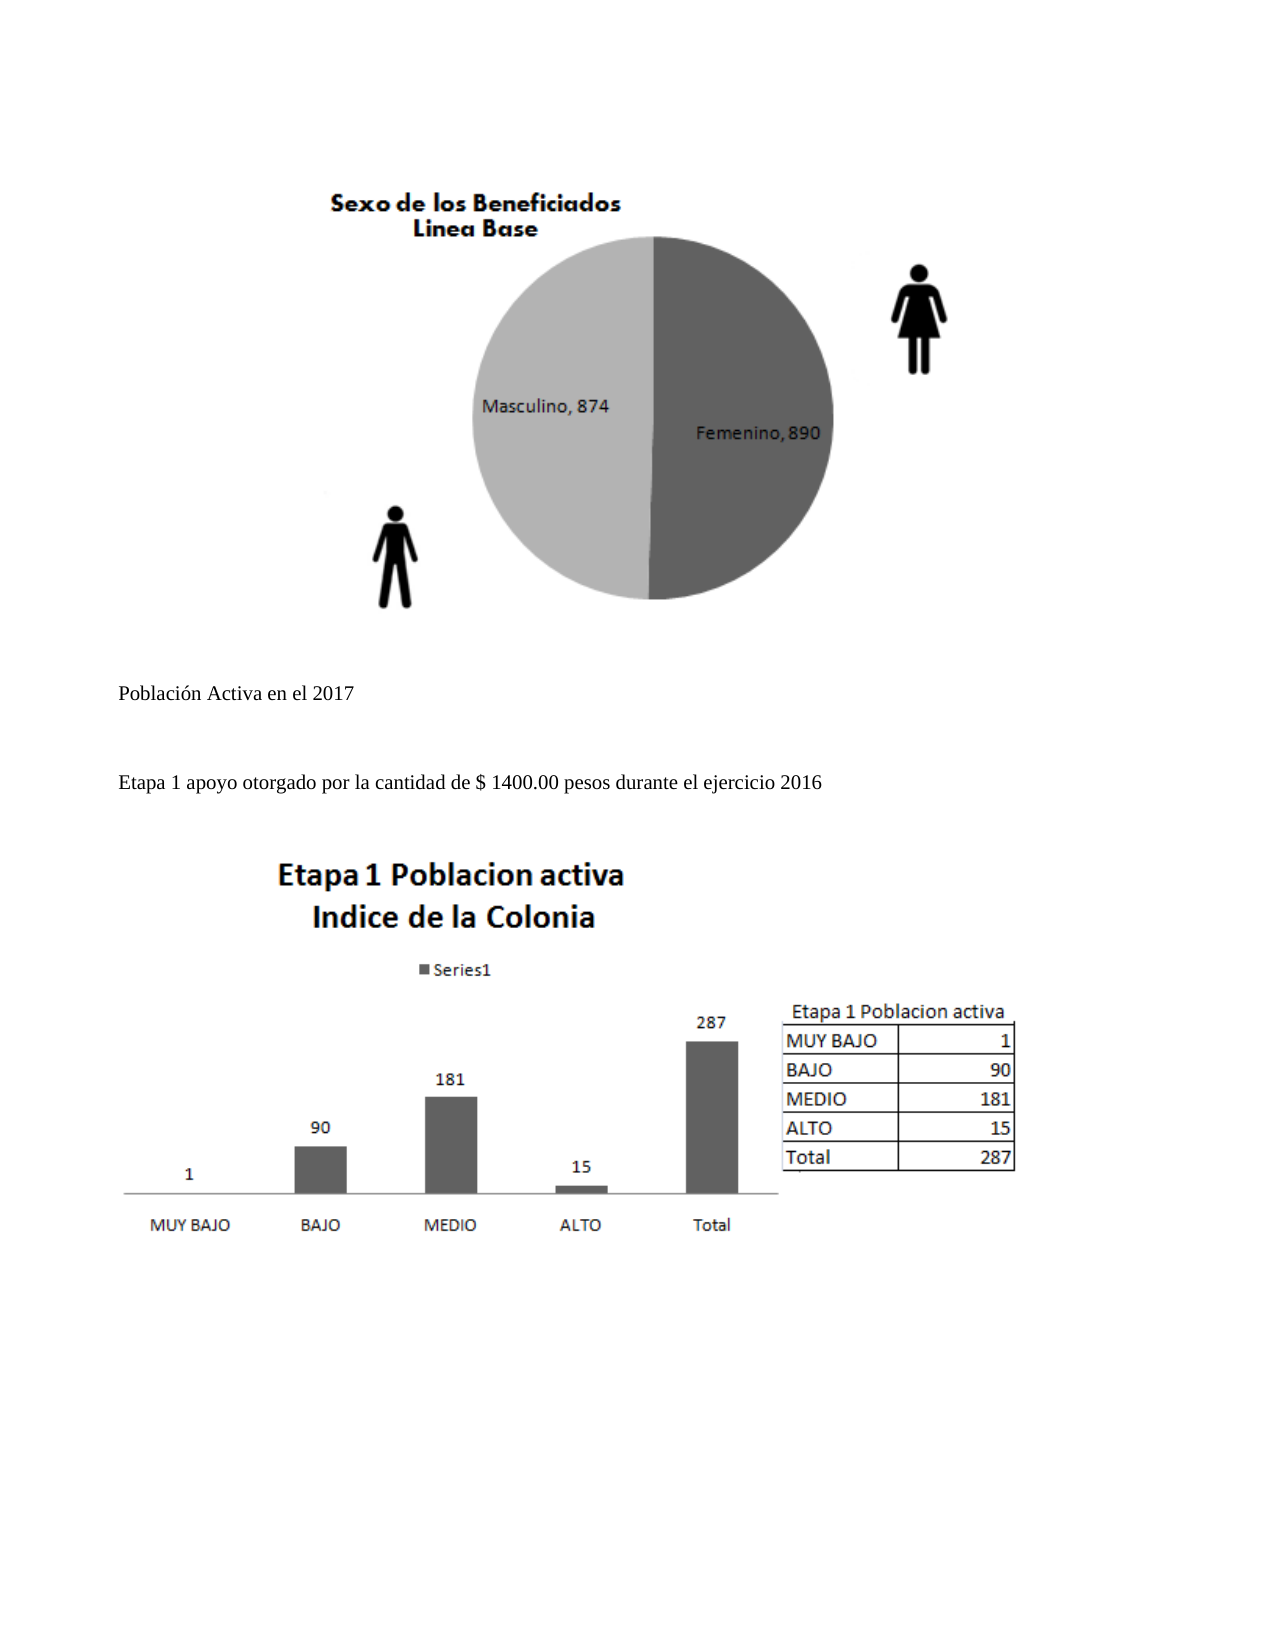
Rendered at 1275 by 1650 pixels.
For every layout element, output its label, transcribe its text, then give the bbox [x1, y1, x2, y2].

text Población Activa en el 2017 [118, 681, 1157, 705]
text Etapa 1 apoyo otorgado por la cantidad de $ 1400.00 pesos durante el ejercicio 2016 [118, 770, 1157, 794]
picture [310, 177, 965, 617]
picture [118, 858, 1037, 1253]
